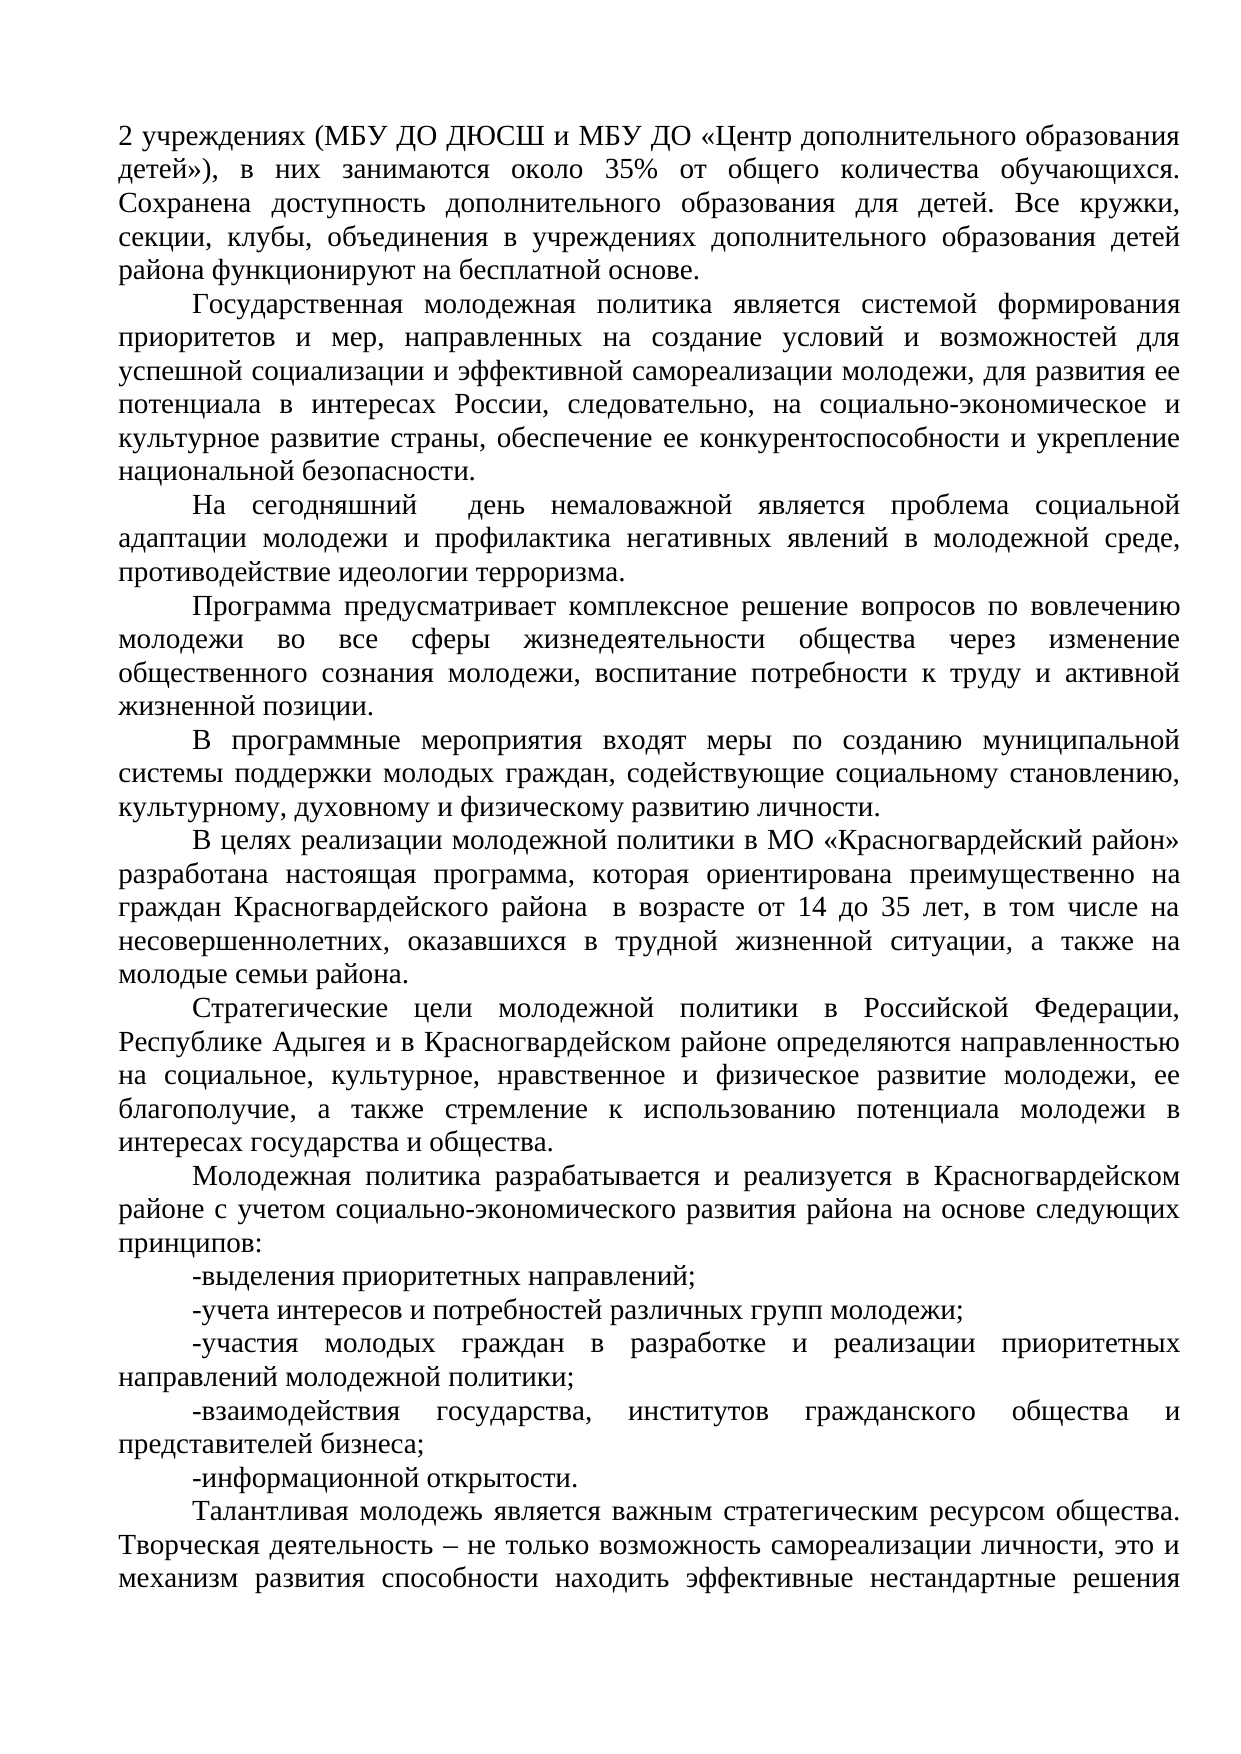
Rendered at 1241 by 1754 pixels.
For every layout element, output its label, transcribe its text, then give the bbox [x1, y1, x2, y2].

text Стратегические цели молодежной политики в Российской Федерации, Республике Адыгея и в Красногвардейском районе определяются направленностью на социальное, культурное, нравственное и физическое развитие молодежи, ее благополучие, а также стремление к использованию потенциала молодежи в интересах государства и общества. [118, 990, 1181, 1158]
text На сегодняшний день немаловажной является проблема социальной адаптации молодежи и профилактика негативных явлений в молодежной среде, противодействие идеологии терроризма. [118, 487, 1181, 588]
text Молодежная политика разрабатывается и реализуется в Красногвардейском районе с учетом социально-экономического развития района на основе следующих принципов: [118, 1158, 1181, 1258]
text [118, 118, 1181, 286]
text -выделения приоритетных направлений; [118, 1258, 1181, 1292]
text В целях реализации молодежной политики в МО «Красногвардейский район» разработана настоящая программа, которая ориентирована преимущественно на граждан Красногвардейского района в возрасте от 14 до 35 лет, в том числе на несовершеннолетних, оказавшихся в трудной жизненной ситуации, а также на молодые семьи района. [118, 822, 1181, 990]
text -учета интересов и потребностей различных групп молодежи; [118, 1292, 1181, 1326]
text Государственная молодежная политика является системой формирования приоритетов и мер, направленных на создание условий и возможностей для успешной социализации и эффективной самореализации молодежи, для развития ее потенциала в интересах России, следовательно, на социально-экономическое и культурное развитие страны, обеспечение ее конкурентоспособности и укрепление национальной безопасности. [118, 286, 1181, 487]
text -взаимодействия государства, институтов гражданского общества и представителей бизнеса; [118, 1393, 1181, 1460]
text Программа предусматривает комплексное решение вопросов по вовлечению молодежи во все сферы жизнедеятельности общества через изменение общественного сознания молодежи, воспитание потребности к труду и активной жизненной позиции. [118, 588, 1181, 722]
text -информационной открытости. [118, 1460, 1181, 1493]
text -участия молодых граждан в разработке и реализации приоритетных направлений молодежной политики; [118, 1326, 1181, 1393]
text В программные мероприятия входят меры по созданию муниципальной системы поддержки молодых граждан, содействующие социальному становлению, культурному, духовному и физическому развитию личности. [118, 722, 1181, 822]
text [118, 1493, 1181, 1594]
